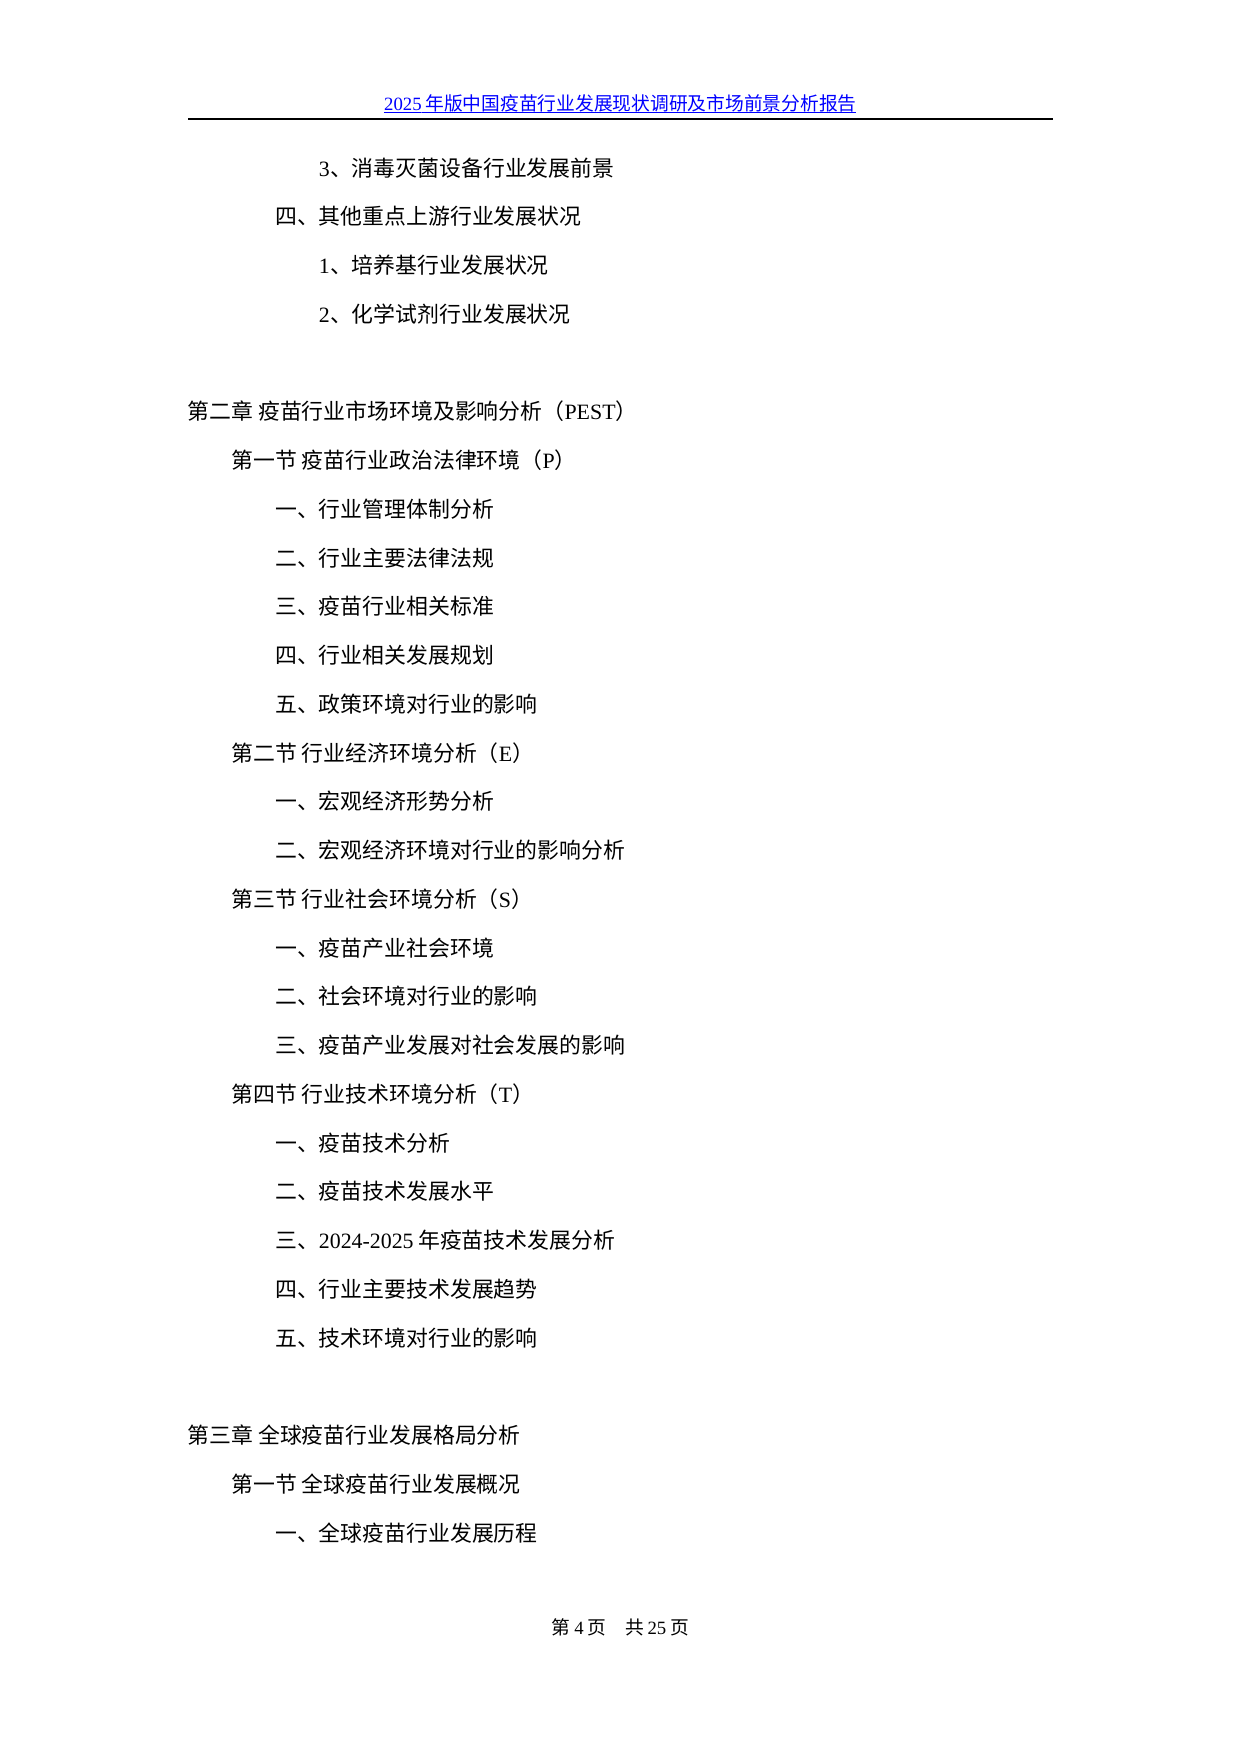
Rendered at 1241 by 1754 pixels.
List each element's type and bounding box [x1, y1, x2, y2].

text [187, 150, 1053, 1548]
